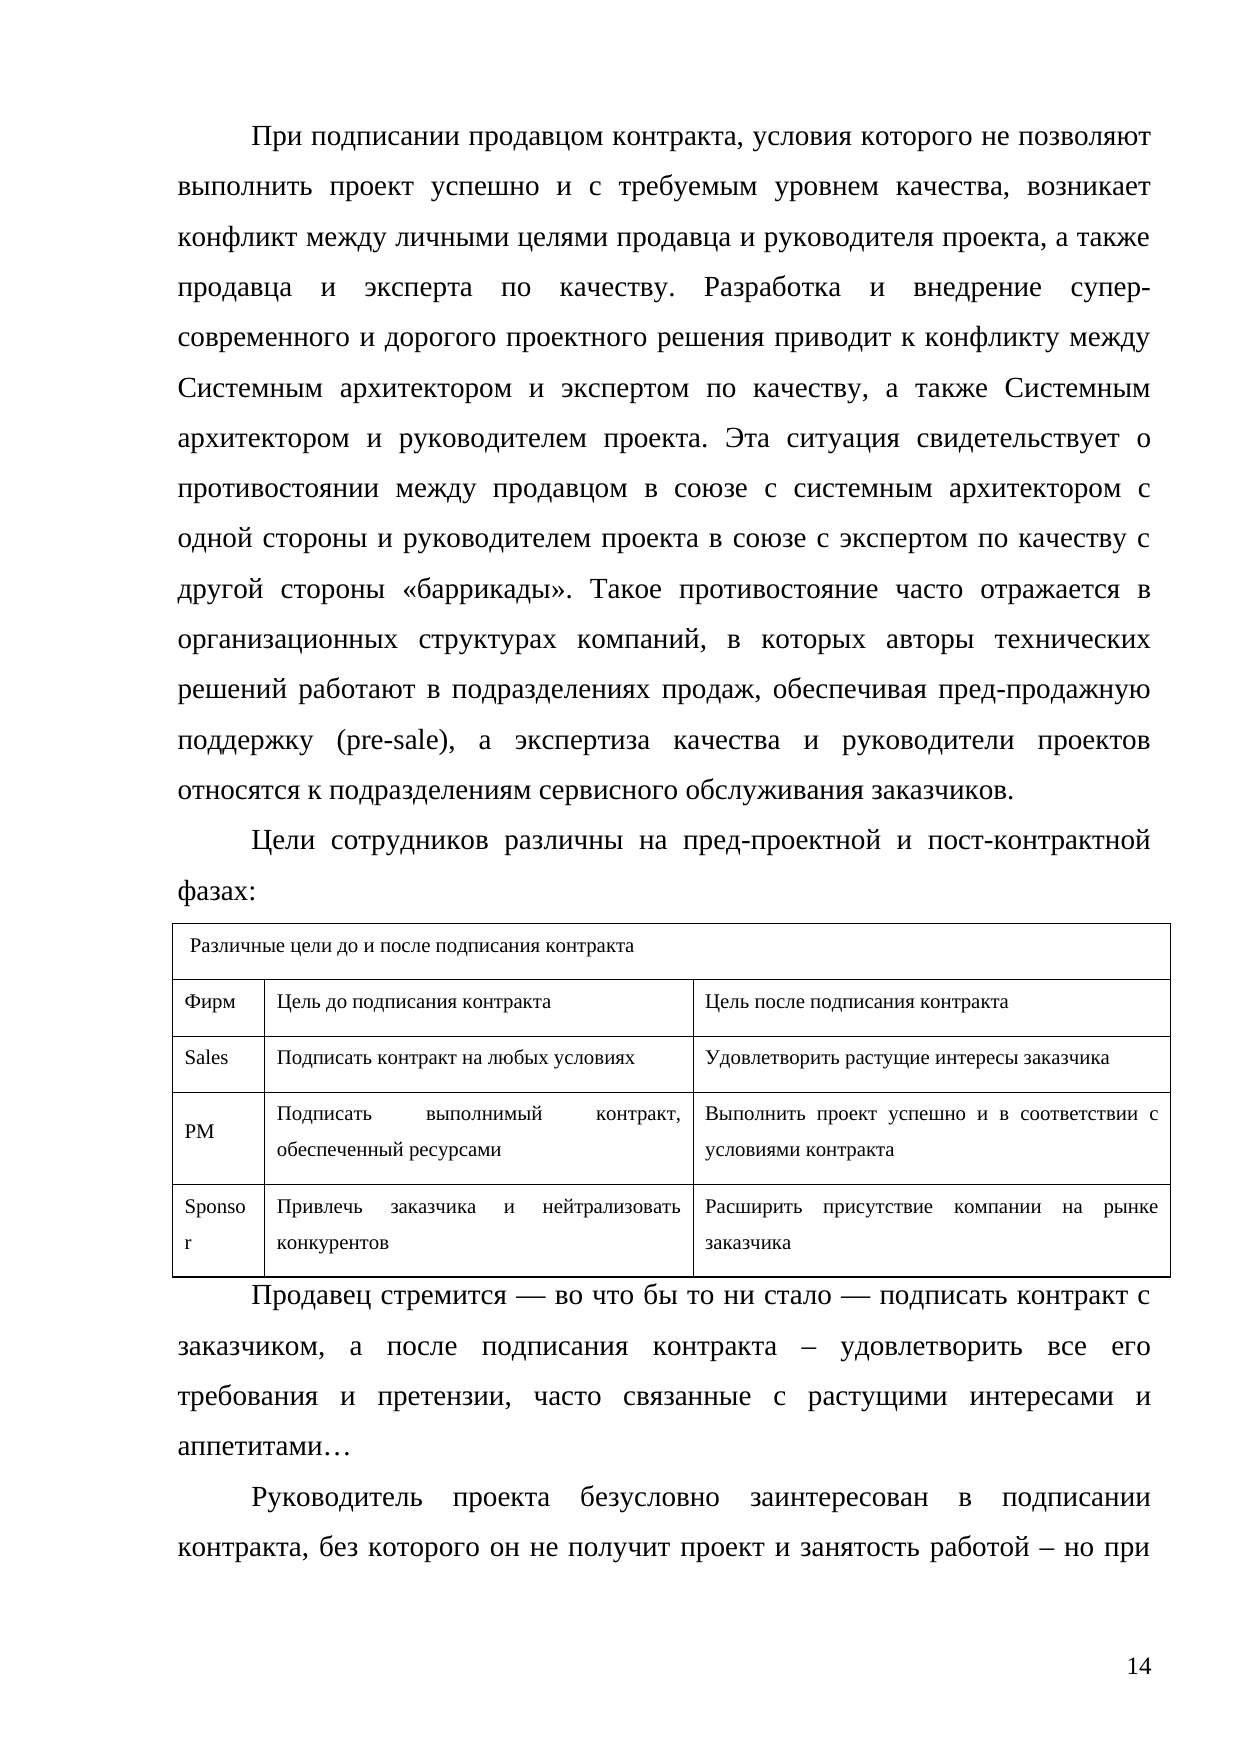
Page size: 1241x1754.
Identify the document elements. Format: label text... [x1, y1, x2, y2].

text Цели сотрудников различны на пред-проектной и пост-контрактной фазах: [177, 822, 1152, 906]
table_cell Sales [173, 1037, 264, 1092]
table_cell Подписать контракт на любых условиях [265, 1037, 693, 1092]
table_cell Удовлетворить растущие интересы заказчика [694, 1037, 1170, 1092]
table_header Различные цели до и после подписания контракта [173, 924, 1170, 979]
table_cell Фирм [173, 980, 264, 1036]
table_cell Цель после подписания контракта [694, 980, 1170, 1036]
table_cell Расширить присутствие компании на рынке заказчика [694, 1185, 1170, 1276]
table_cell Выполнить проект успешно и в соответствии с условиями контракта [694, 1093, 1170, 1184]
table_cell Подписать выполнимый контракт, обеспеченный ресурсами [265, 1093, 693, 1184]
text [177, 1479, 1152, 1563]
table_cell PM [173, 1093, 264, 1184]
text Продавец стремится — во что бы то ни стало — подписать контракт с заказчиком, а после подписания контракта – удовлетворить все его требования и претензии, часто связанные с растущими интересами и аппетитами… [177, 1278, 1152, 1462]
table_cell Цель до подписания контракта [265, 980, 693, 1036]
text При подписании продавцом контракта, условия которого не позволяют выполнить проект успешно и с требуемым уровнем качества, возникает конфликт между личными целями продавца и руководителя проекта, а также продавца и эксперта по качеству. Разработка и внедрение супер-современного и дорогого проектного решения приводит к конфликту между Системным архитектором и экспертом по качеству, а также Системным архитектором и руководителем проекта. Эта ситуация свидетельствует о противостоянии между продавцом в союзе с системным архитектором с одной стороны и руководителем проекта в союзе с экспертом по качеству с другой стороны «баррикады». Такое противостояние часто отражается в организационных структурах компаний, в которых авторы технических решений работают в подразделениях продаж, обеспечивая пред-продажную поддержку (pre-sale), а экспертиза качества и руководители проектов относятся к подразделениям сервисного обслуживания заказчиков. [177, 118, 1152, 806]
table_cell Sponsor [173, 1185, 264, 1276]
table_cell Привлечь заказчика и нейтрализовать конкурентов [265, 1185, 693, 1276]
